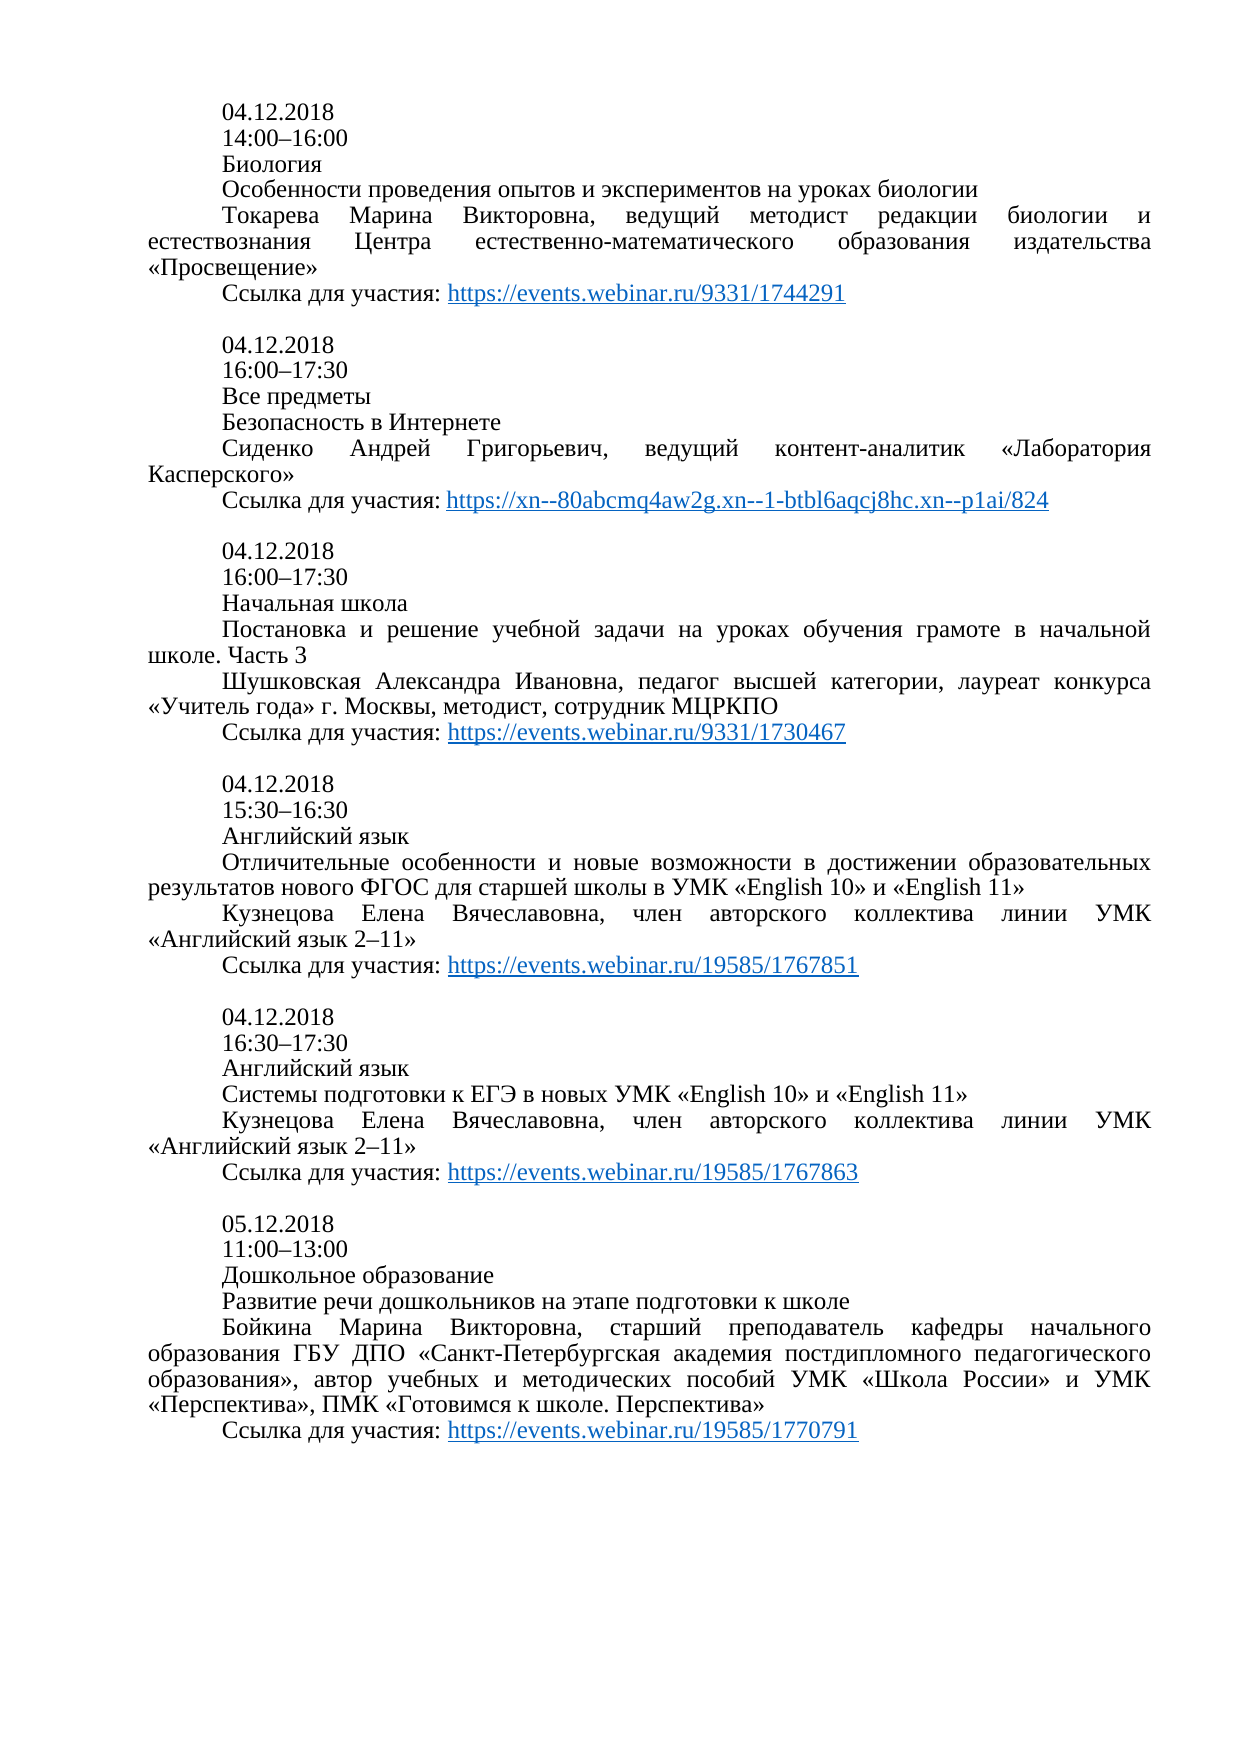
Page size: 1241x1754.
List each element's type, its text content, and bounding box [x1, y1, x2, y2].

text 15:30–16:30 [148, 798, 1152, 823]
text Ссылка для участия: https://events.webinar.ru/19585/1770791 [148, 1418, 1152, 1444]
text 05.12.2018 [148, 1211, 1152, 1237]
text 04.12.2018 [148, 1004, 1152, 1030]
text Постановка и решение учебной задачи на уроках обучения грамоте в начальной школе. Часть 3 [148, 617, 1152, 668]
text Начальная школа [148, 591, 1152, 617]
text Особенности проведения опытов и экспериментов на уроках биологии [148, 177, 1152, 203]
text Отличительные особенности и новые возможности в достижении образовательных результатов нового ФГОС для старшей школы в УМК «English 10» и «English 11» [148, 849, 1152, 901]
text Системы подготовки к ЕГЭ в новых УМК «English 10» и «English 11» [148, 1082, 1152, 1108]
text 04.12.2018 [148, 100, 1152, 126]
text Токарева Марина Викторовна, ведущий методист редакции биологии и естествознания Центра естественно-математического образования издательства «Просвещение» [148, 203, 1152, 281]
text Сиденко Андрей Григорьевич, ведущий контент-аналитик «Лаборатория Касперского» [148, 436, 1152, 487]
text Шушковская Александра Ивановна, педагог высшей категории, лауреат конкурса «Учитель года» г. Москвы, методист, сотрудник МЦРКПО [148, 668, 1152, 720]
text Ссылка для участия: https://events.webinar.ru/9331/1730467 [148, 720, 1152, 746]
text Все предметы [148, 384, 1152, 410]
text 04.12.2018 [148, 772, 1152, 798]
text Английский язык [148, 1056, 1152, 1082]
text 14:00–16:00 [148, 126, 1152, 151]
text 16:30–17:30 [148, 1030, 1152, 1056]
text 16:00–17:30 [148, 358, 1152, 384]
text Развитие речи дошкольников на этапе подготовки к школе [148, 1289, 1152, 1315]
text Биология [148, 151, 1152, 177]
text 16:00–17:30 [148, 565, 1152, 591]
text Ссылка для участия: https://events.webinar.ru/19585/1767851 [148, 953, 1152, 979]
text Безопасность в Интернете [148, 410, 1152, 436]
text Кузнецова Елена Вячеславовна, член авторского коллектива линии УМК «Английский язык 2–11» [148, 901, 1152, 953]
text 04.12.2018 [148, 332, 1152, 358]
text 11:00–13:00 [148, 1237, 1152, 1263]
text Ссылка для участия: https://events.webinar.ru/9331/1744291 [148, 281, 1152, 307]
text Английский язык [148, 823, 1152, 849]
text 04.12.2018 [148, 539, 1152, 565]
text Ссылка для участия: https://xn--80abcmq4aw2g.xn--1-btbl6aqcj8hc.xn--p1ai/824 [148, 487, 1152, 513]
text Бойкина Марина Викторовна, старший преподаватель кафедры начального образования ГБУ ДПО «Санкт-Петербургская академия постдипломного педагогического образования», автор учебных и методических пособий УМК «Школа России» и УМК «Перспектива», ПМК «Готовимся к школе. Перспектива» [148, 1315, 1152, 1418]
text Дошкольное образование [148, 1263, 1152, 1289]
text Ссылка для участия: https://events.webinar.ru/19585/1767863 [148, 1160, 1152, 1186]
text Кузнецова Елена Вячеславовна, член авторского коллектива линии УМК «Английский язык 2–11» [148, 1108, 1152, 1160]
